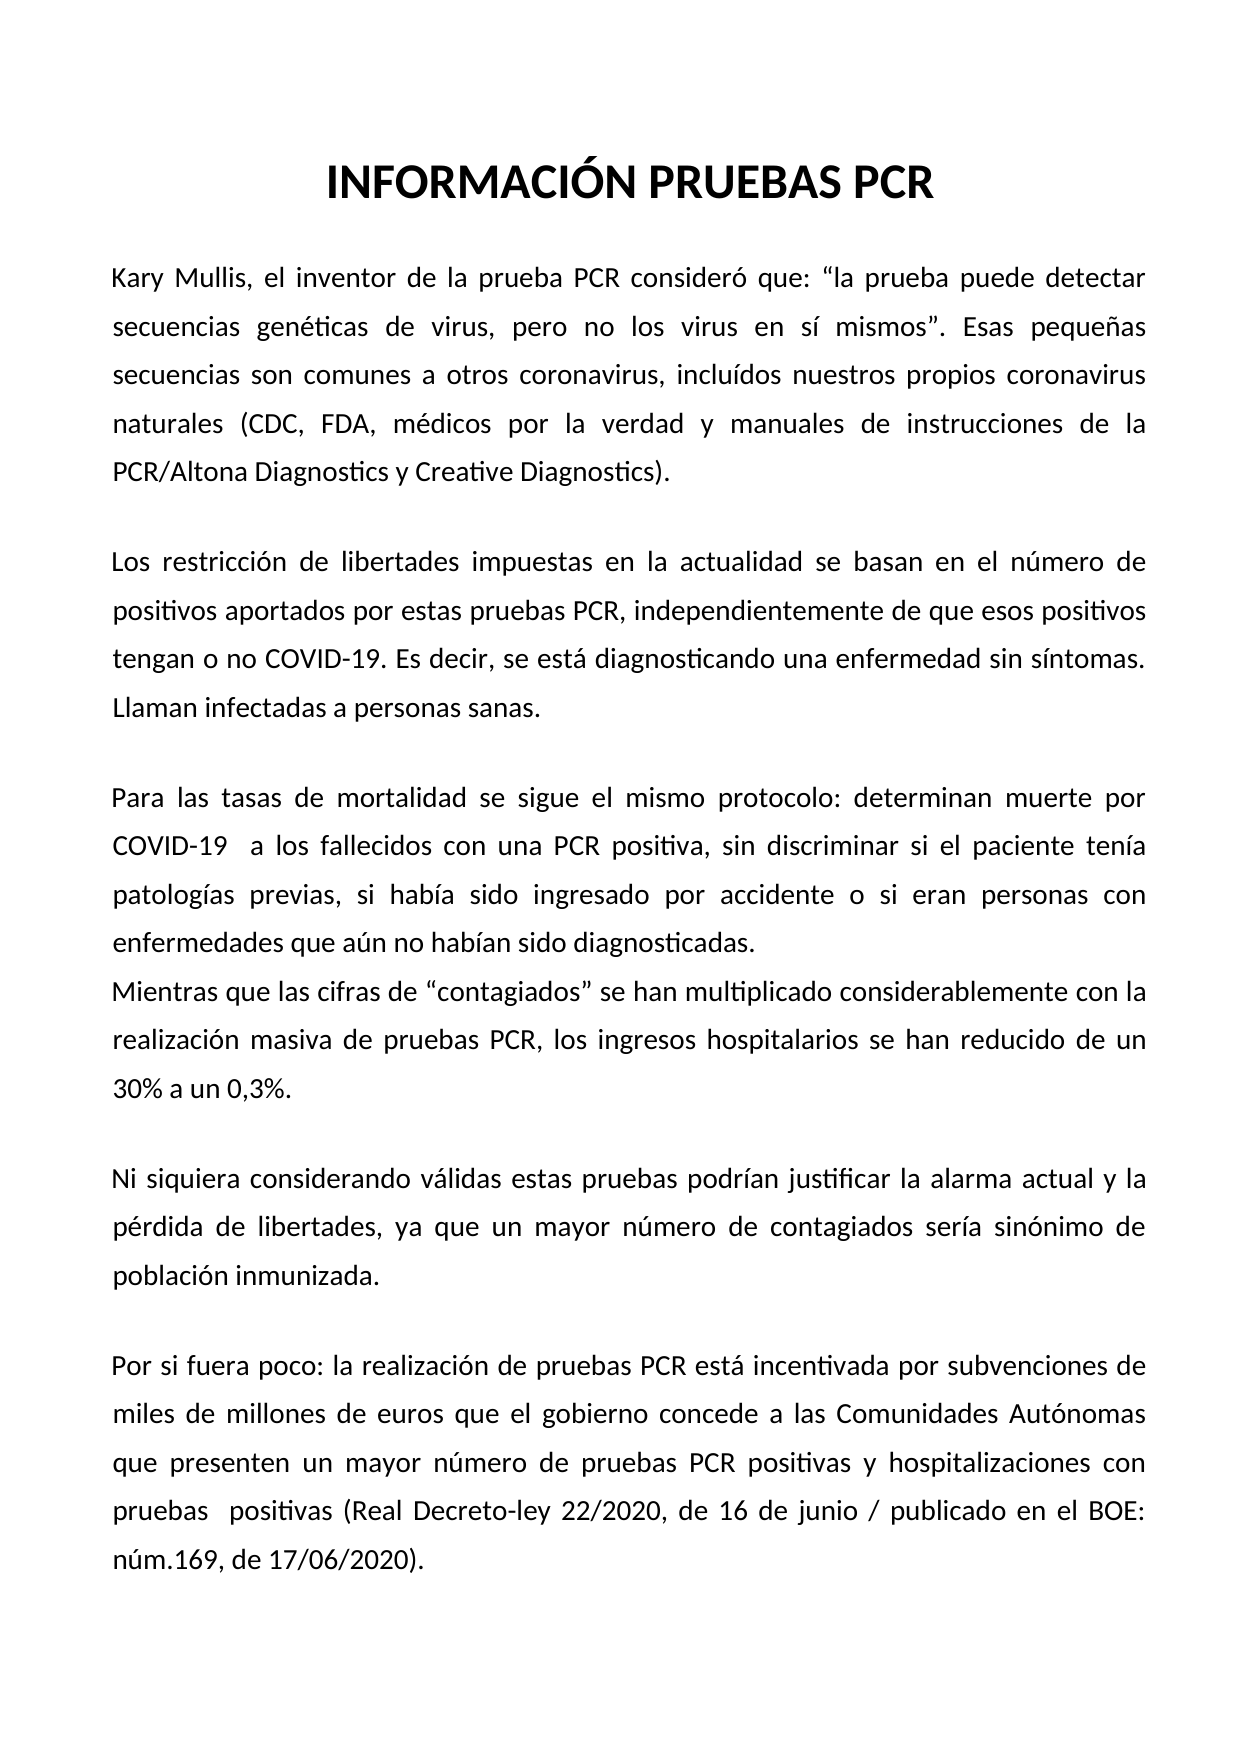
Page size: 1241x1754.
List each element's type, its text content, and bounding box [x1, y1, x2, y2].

text Ni siquiera considerando válidas estas pruebas podrían justificar la alarma actual y la pérdida de libertades, ya que un mayor número de contagiados sería sinónimo de población inmunizada. [111, 1160, 1148, 1292]
text Los restricción de libertades impuestas en la actualidad se basan en el número de positivos aportados por estas pruebas PCR, independientemente de que esos positivos tengan o no COVID-19. Es decir, se está diagnosticando una enfermedad sin síntomas. Llaman infectadas a personas sanas. [111, 543, 1148, 724]
text Kary Mullis, el inventor de la prueba PCR consideró que: “la prueba puede detectar secuencias genéticas de virus, pero no los virus en sí mismos”. Esas pequeñas secuencias son comunes a otros coronavirus, incluídos nuestros propios coronavirus naturales (CDC, FDA, médicos por la verdad y manuales de instrucciones de la PCR/Altona Diagnostics y Creative Diagnostics). [111, 259, 1148, 489]
text Para las tasas de mortalidad se sigue el mismo protocolo: determinan muerte por COVID-19 a los fallecidos con una PCR positiva, sin discriminar si el paciente tenía patologías previas, si había sido ingresado por accidente o si eran personas con enfermedades que aún no habían sido diagnosticadas. [111, 779, 1148, 960]
text INFORMACIÓN PRUEBAS PCR [113, 150, 1148, 211]
text Por si fuera poco: la realización de pruebas PCR está incentivada por subvenciones de miles de millones de euros que el gobierno concede a las Comunidades Autónomas que presenten un mayor número de pruebas PCR positivas y hospitalizaciones con pruebas positivas (Real Decreto-ley 22/2020, de 16 de junio / publicado en el BOE: núm.169, de 17/06/2020). [111, 1347, 1148, 1576]
text Mientras que las cifras de “contagiados” se han multiplicado considerablemente con la realización masiva de pruebas PCR, los ingresos hospitalarios se han reducido de un 30% a un 0,3%. [111, 973, 1148, 1105]
